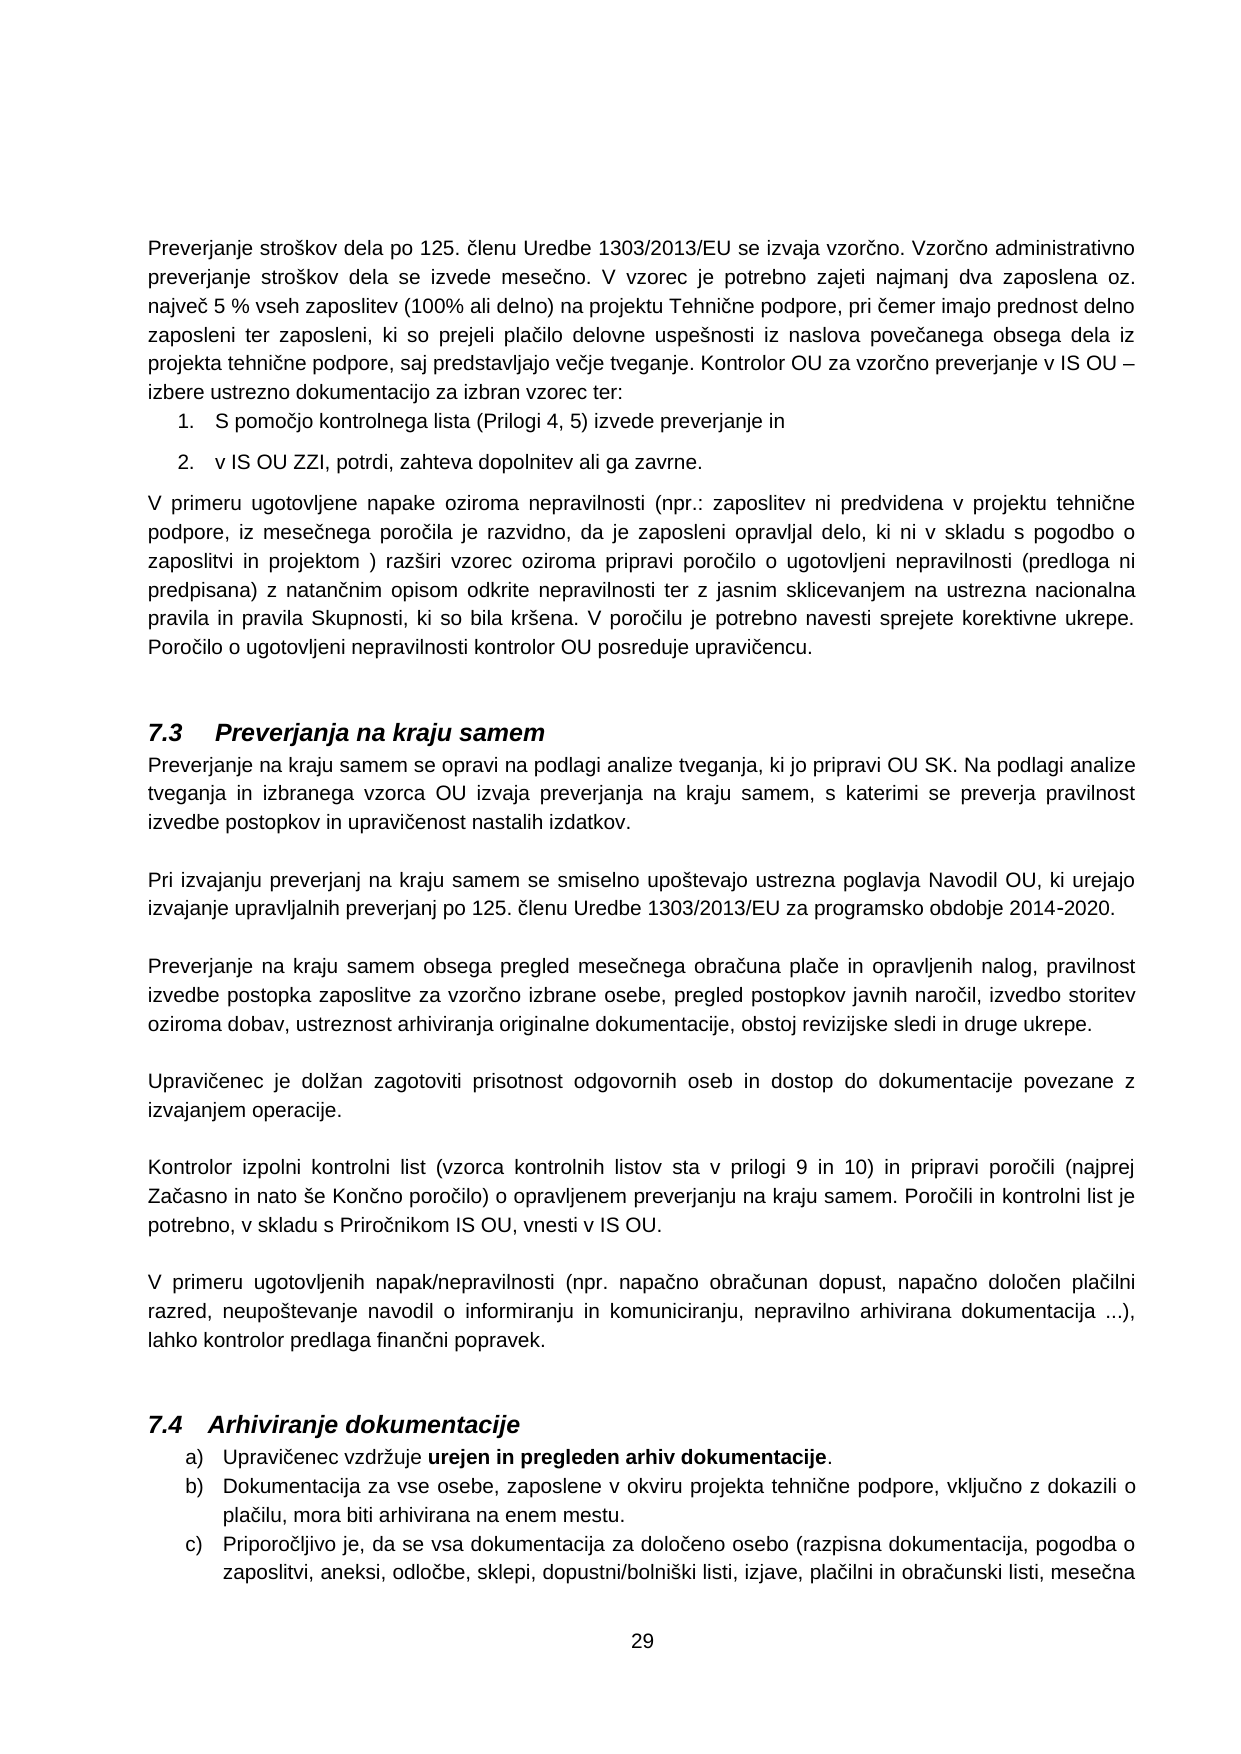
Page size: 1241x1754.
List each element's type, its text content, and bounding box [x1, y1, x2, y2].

list V primeru ugotovljene napake oziroma nepravilnosti (npr.: zaposlitev ni predvidena v projektu tehnične podpore, iz mesečnega poročila je razvidno, da je zaposleni opravljal delo, ki ni v skladu s pogodbo o zaposlitvi in projektom ) razširi vzorec oziroma pripravi poročilo o ugotovljeni nepravilnosti (predloga ni predpisana) z natančnim opisom odkrite nepravilnosti ter z jasnim sklicevanjem na ustrezna nacionalna pravila in pravila Skupnosti, ki so bila kršena. V poročilu je potrebno navesti sprejete korektivne ukrepe. Poročilo o ugotovljeni nepravilnosti kontrolor OU posreduje upravičencu. [148, 491, 1137, 659]
text Preverjanje stroškov dela po 125. členu Uredbe 1303/2013/EU se izvaja vzorčno. Vzorčno administrativno preverjanje stroškov dela se izvede mesečno. V vzorec je potrebno zajeti najmanj dva zaposlena oz. največ 5 % vseh zaposlitev (100% ali delno) na projektu Tehnične podpore, pri čemer imajo prednost delno zaposleni ter zaposleni, ki so prejeli plačilo delovne uspešnosti iz naslova povečanega obsega dela iz projekta tehnične podpore, saj predstavljajo večje tveganje. Kontrolor OU za vzorčno preverjanje v IS OU –izbere ustrezno dokumentacijo za izbran vzorec ter: [148, 236, 1137, 404]
list S pomočjo kontrolnega lista (Prilogi 4, 5) izvede preverjanje in [177, 409, 1137, 433]
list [185, 1531, 1137, 1584]
subtitle Arhiviranje dokumentacije [148, 1410, 1137, 1439]
text Pri izvajanju preverjanj na kraju samem se smiselno upoštevajo ustrezna poglavja Navodil OU, ki urejajo izvajanje upravljalnih preverjanj po 125. členu Uredbe 1303/2013/EU za programsko obdobje 20142020. [148, 867, 1137, 920]
list Upravičenec vzdržuje urejen in pregleden arhiv dokumentacije. [185, 1445, 1137, 1469]
text V primeru ugotovljenih napak/nepravilnosti (npr. napačno obračunan dopust, napačno določen plačilni razred, neupoštevanje navodil o informiranju in komuniciranju, nepravilno arhivirana dokumentacija ...), lahko kontrolor predlaga finančni popravek. [148, 1270, 1137, 1352]
text Upravičenec je dolžan zagotoviti prisotnost odgovornih oseb in dostop do dokumentacije povezane z izvajanjem operacije. [148, 1069, 1137, 1122]
list v IS OU ZZI, potrdi, zahteva dopolnitev ali ga zavrne. [177, 450, 1137, 474]
subtitle Preverjanja na kraju samem [148, 717, 1137, 746]
text Kontrolor izpolni kontrolni list (vzorca kontrolnih listov sta v prilogi 9 in 10) in pripravi poročili (najprej Začasno in nato še Končno poročilo) o opravljenem preverjanju na kraju samem. Poročili in kontrolni list je potrebno, v skladu s Priročnikom IS OU, vnesti v IS OU. [148, 1155, 1137, 1237]
text Preverjanje na kraju samem obsega pregled mesečnega obračuna plače in opravljenih nalog, pravilnost izvedbe postopka zaposlitve za vzorčno izbrane osebe, pregled postopkov javnih naročil, izvedbo storitev oziroma dobav, ustreznost arhiviranja originalne dokumentacije, obstoj revizijske sledi in druge ukrepe. [148, 954, 1137, 1035]
text Preverjanje na kraju samem se opravi na podlagi analize tveganja, ki jo pripravi OU SK. Na podlagi analize tveganja in izbranega vzorca OU izvaja preverjanja na kraju samem, s katerimi se preverja pravilnost izvedbe postopkov in upravičenost nastalih izdatkov. [148, 752, 1137, 834]
list Dokumentacija za vse osebe, zaposlene v okviru projekta tehnične podpore, vključno z dokazili o plačilu, mora biti arhivirana na enem mestu. [185, 1474, 1137, 1527]
